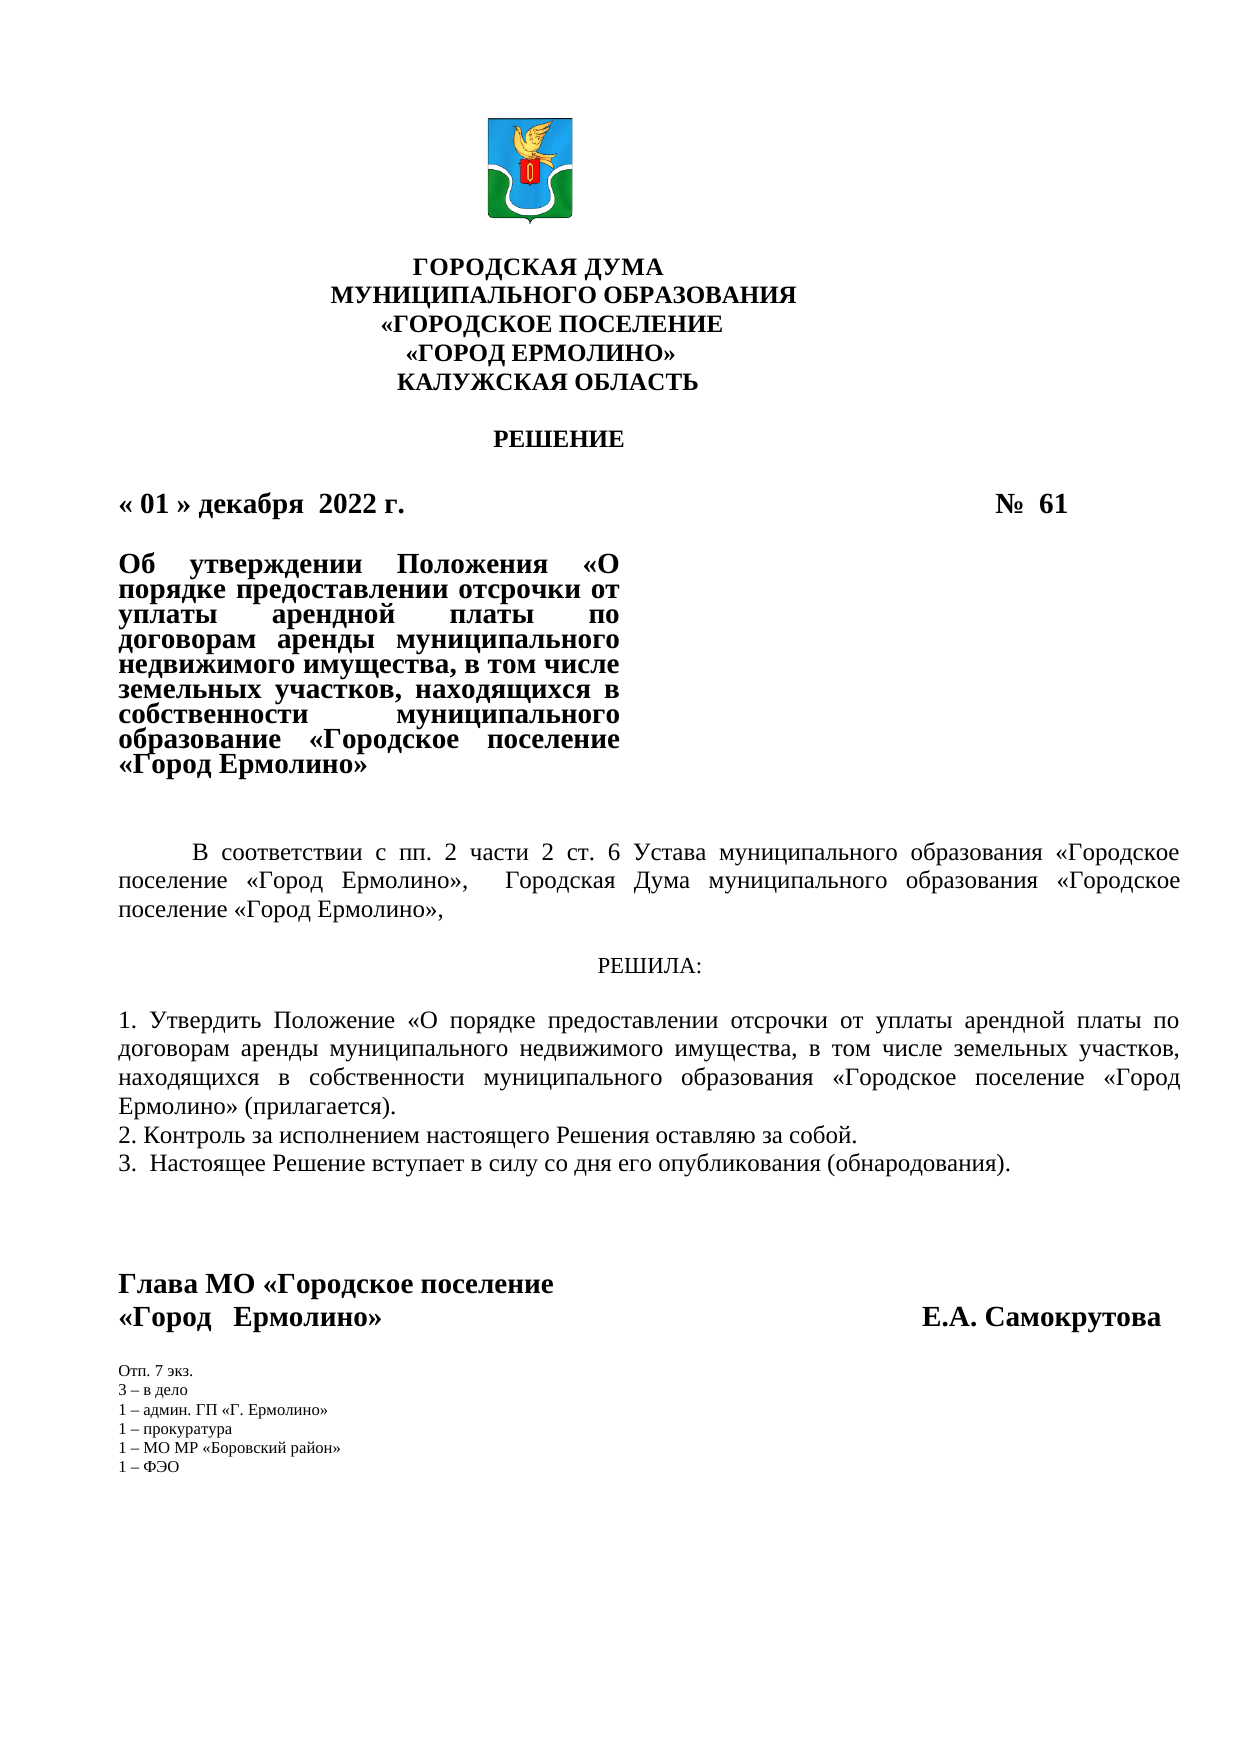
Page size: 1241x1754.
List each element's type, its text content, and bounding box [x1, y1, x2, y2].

text МУНИЦИПАЛЬНОГО ОБРАЗОВАНИЯ [330, 281, 1188, 309]
text 1 – ФЭО [118, 1457, 1181, 1476]
text Глава МО «Городское поселение [118, 1266, 1181, 1299]
text 3. Настоящее Решение вступает в силу со дня его опубликования (обнародования). [118, 1148, 1181, 1177]
picture [487, 118, 573, 224]
text 3 – в дело [118, 1380, 1181, 1399]
text « 01 » декабря 2022 г. № 61 [118, 487, 1181, 520]
text 1. Утвердить Положение «О порядке предоставлении отсрочки от уплаты арендной платы по договорам аренды муниципального недвижимого имущества, в том числе земельных участков, находящихся в собственности муниципального образования «Городское поселение «Город Ермолино» (прилагается). [118, 1005, 1181, 1120]
text 2. Контроль за исполнением настоящего Решения оставляю за собой. [118, 1120, 1181, 1148]
text РЕШИЛА: [118, 952, 1181, 978]
text В соответствии с пп. 2 части 2 ст. 6 Устава муниципального образования «Городское поселение «Город Ермолино», Городская Дума муниципального образования «Городское поселение «Город Ермолино», [118, 837, 1181, 923]
text 1 – прокуратура [118, 1418, 1181, 1438]
text 1 – админ. ГП «Г. Ермолино» [118, 1399, 1181, 1418]
text КАЛУЖСКАЯ ОБЛАСТЬ [118, 367, 1181, 396]
text «ГОРОД ЕРМОЛИНО» [330, 338, 1188, 367]
text 1 – МО МР «Боровский район» [118, 1438, 1181, 1457]
text ГОРОДСКАЯ ДУМА [118, 252, 1181, 281]
text Об утверждении Положения «О порядке предоставлении отсрочки от уплаты арендной платы по договорам аренды муниципального недвижимого имущества, в том числе земельных участков, находящихся в собственности муниципального образование «Городское поселение «Город Ермолино» [118, 554, 620, 779]
text Отп. 7 экз. [118, 1361, 1181, 1380]
text «ГОРОДСКОЕ ПОСЕЛЕНИЕ [330, 309, 1188, 338]
text РЕШЕНИЕ [118, 424, 1181, 453]
text «Город Ермолино» Е.А. Самокрутова [118, 1299, 1181, 1333]
